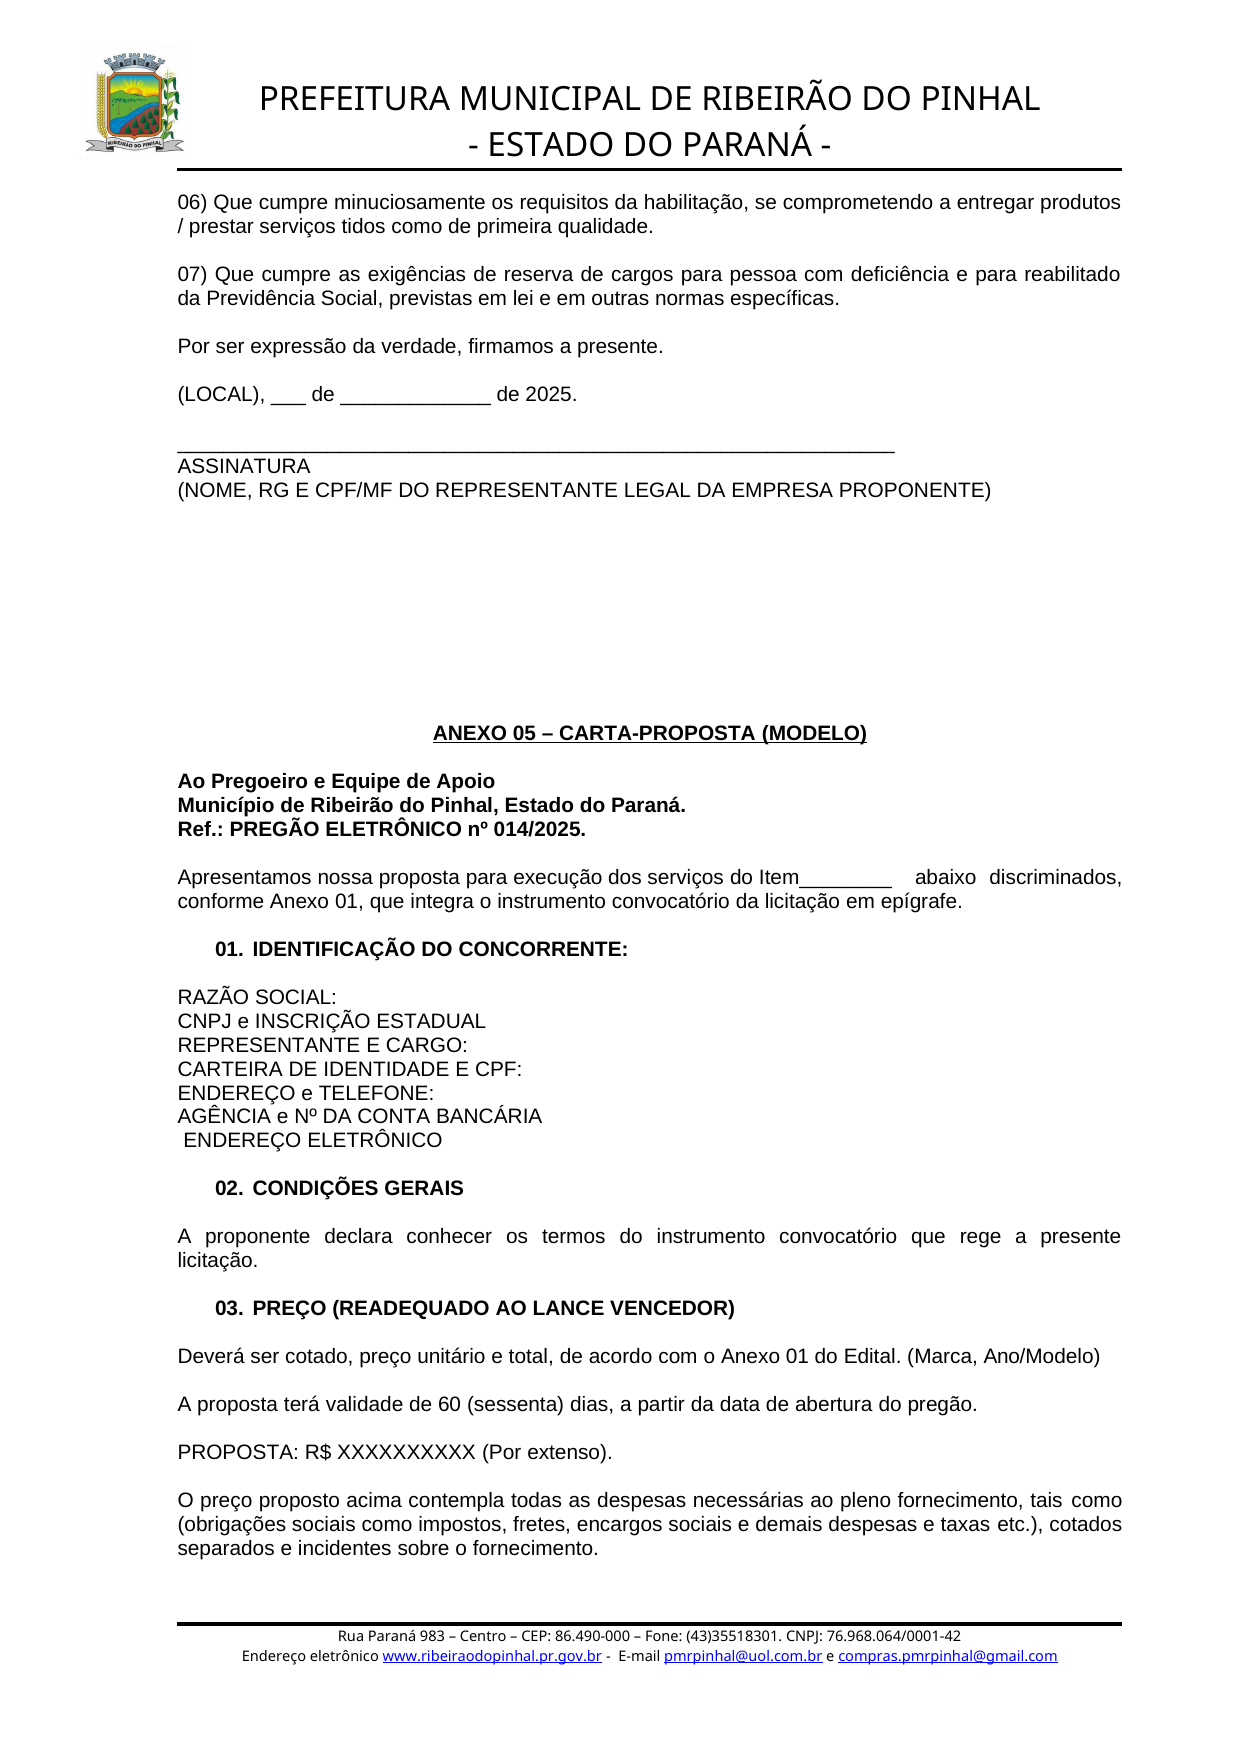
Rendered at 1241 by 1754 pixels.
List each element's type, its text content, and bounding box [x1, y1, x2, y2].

text Apresentamos nossa proposta para execução dos serviços do Item________ abaixo discriminados, conforme Anexo 01, que integra o instrumento convocatório da licitação em epígrafe. [177, 865, 1122, 913]
text CNPJ e INSCRIÇÃO ESTADUAL [177, 1008, 1122, 1032]
text Ref.: PREGÃO ELETRÔNICO nº 014/2025. [177, 817, 1122, 841]
text A proponente declara conhecer os termos do instrumento convocatório que rege a presente licitação. [177, 1224, 1122, 1272]
picture [79, 45, 192, 160]
text (NOME, RG E CPF/MF DO REPRESENTANTE LEGAL DA EMPRESA PROPONENTE) [177, 478, 1122, 502]
text Município de Ribeirão do Pinhal, Estado do Paraná. [177, 793, 1122, 817]
text ENDEREÇO e TELEFONE: [177, 1080, 1122, 1104]
text Ao Pregoeiro e Equipe de Apoio [177, 769, 1122, 793]
text A proposta terá validade de 60 (sessenta) dias, a partir da data de abertura do pregão. [177, 1392, 1122, 1416]
text AGÊNCIA e Nº DA CONTA BANCÁRIA [177, 1104, 1122, 1128]
text PROPOSTA: R$ XXXXXXXXXX (Por extenso). [177, 1440, 1122, 1464]
text REPRESENTANTE E CARGO: [177, 1032, 1122, 1056]
text CARTEIRA DE IDENTIDADE E CPF: [177, 1056, 1122, 1080]
text 07) Que cumpre as exigências de reserva de cargos para pessoa com deficiência e para reabilitado da Previdência Social, previstas em lei e em outras normas específicas. [177, 262, 1122, 310]
text (LOCAL), ___ de _____________ de 2025. [177, 382, 1122, 406]
list PREÇO (READEQUADO AO LANCE VENCEDOR) [215, 1296, 1122, 1320]
list CONDIÇÕES GERAIS [215, 1176, 1122, 1200]
text RAZÃO SOCIAL: [177, 984, 1122, 1008]
text Deverá ser cotado, preço unitário e total, de acordo com o Anexo 01 do Edital. (Marca, Ano/Modelo) [177, 1344, 1122, 1368]
text Por ser expressão da verdade, firmamos a presente. [177, 334, 1122, 358]
text ANEXO 05 – CARTA-PROPOSTA (MODELO) [308, 721, 991, 744]
text 06) Que cumpre minuciosamente os requisitos da habilitação, se comprometendo a entregar produtos / prestar serviços tidos como de primeira qualidade. [177, 190, 1122, 238]
text ______________________________________________________________ [177, 430, 1122, 454]
list IDENTIFICAÇÃO DO CONCORRENTE: [215, 937, 1122, 961]
text ASSINATURA [177, 454, 1122, 478]
text O preço proposto acima contempla todas as despesas necessárias ao pleno fornecimento, tais como (obrigações sociais como impostos, fretes, encargos sociais e demais despesas e taxas etc.), cotados separados e incidentes sobre o fornecimento. [177, 1488, 1122, 1559]
text ENDEREÇO ELETRÔNICO [177, 1128, 1122, 1152]
